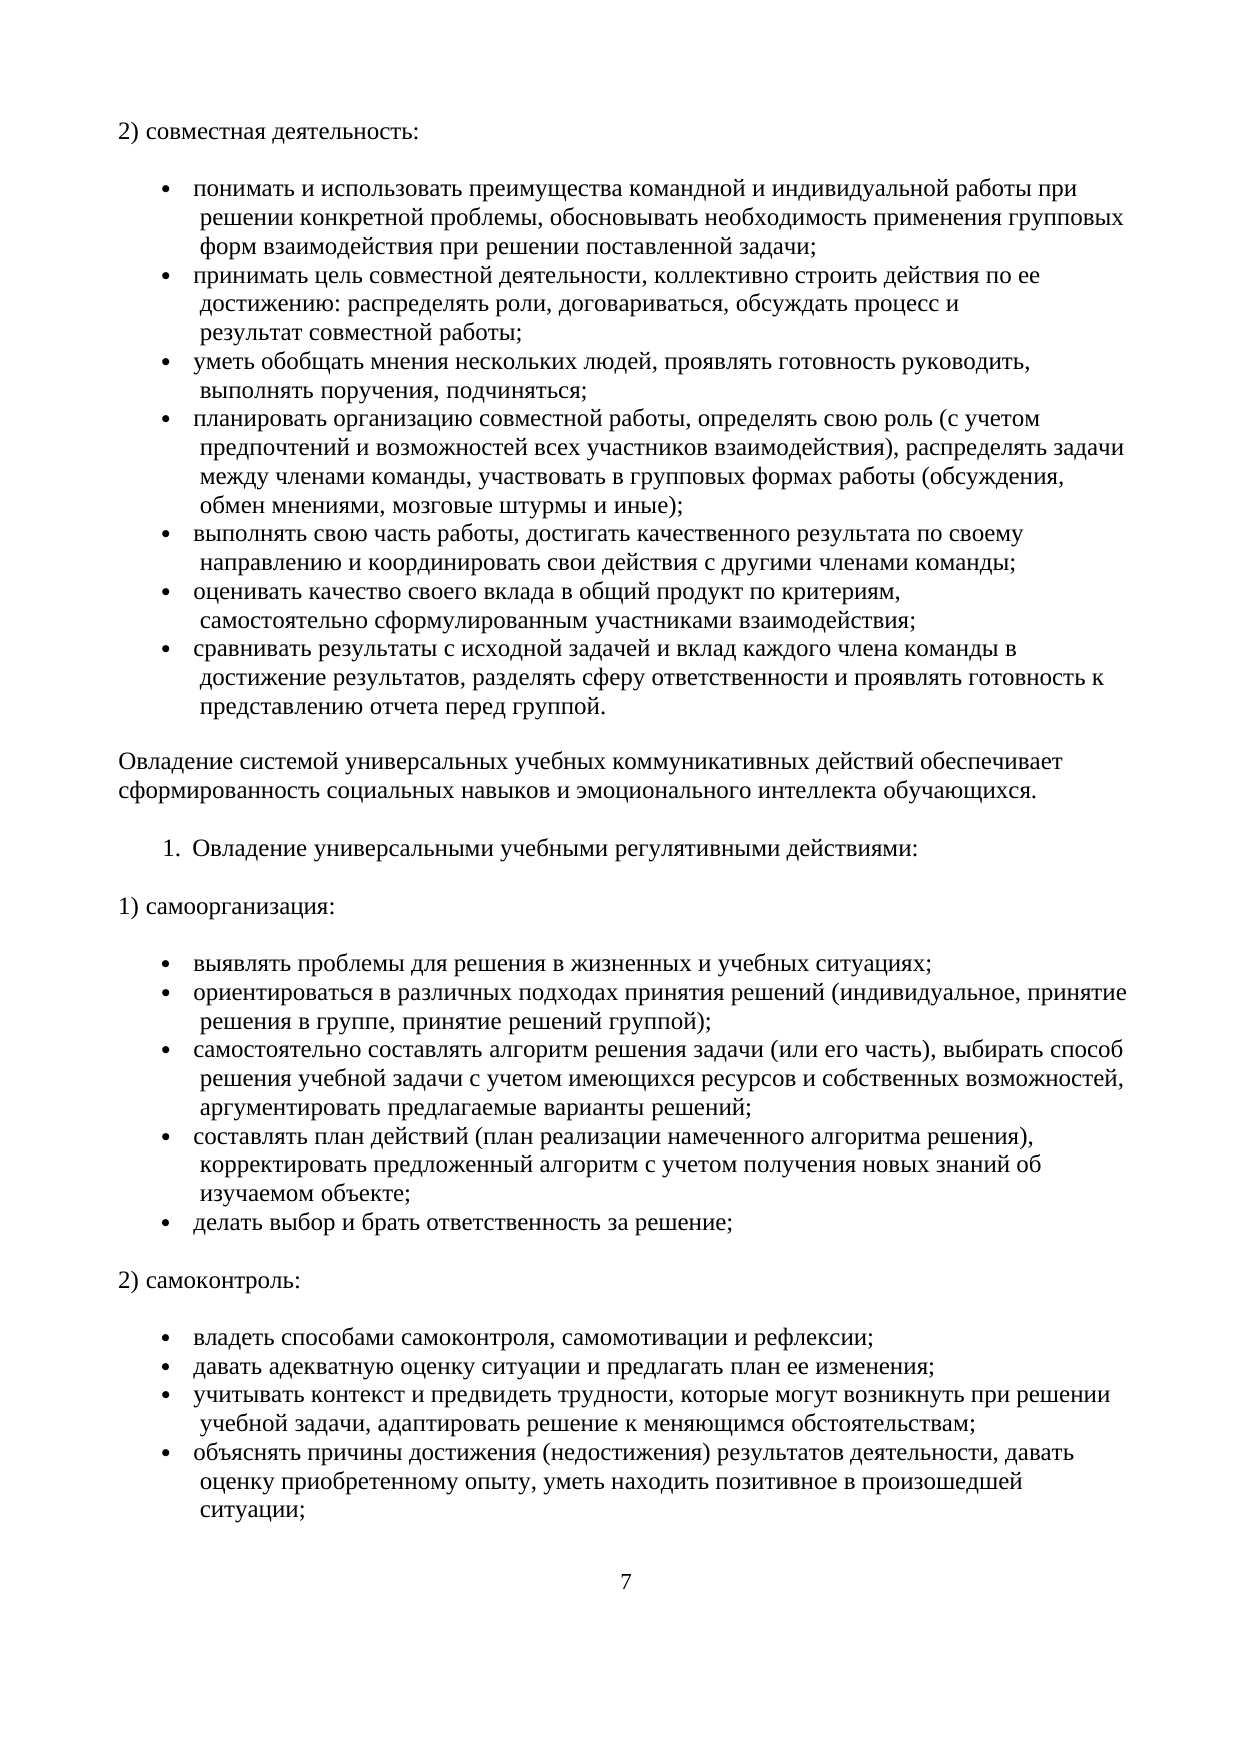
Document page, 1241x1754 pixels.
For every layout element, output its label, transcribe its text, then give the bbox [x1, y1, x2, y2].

list понимать и использовать преимущества командной и индивидуальной работы при решении конкретной проблемы, обосновывать необходимость применения групповых форм взаимодействия при решении поставленной задачи; [162, 173, 1125, 259]
list самостоятельно составлять алгоритм решения задачи (или его часть), выбирать способ решения учебной задачи с учетом имеющихся ресурсов и собственных возможностей, аргументировать предлагаемые варианты решений; [162, 1034, 1125, 1121]
list оценивать качество своего вклада в общий продукт по критериям, самостоятельно сформулированным участниками взаимодействия; [162, 576, 1075, 633]
list выявлять проблемы для решения в жизненных и учебных ситуациях; [162, 948, 1167, 977]
list учитывать контекст и предвидеть трудности, которые могут возникнуть при решении учебной задачи, адаптировать решение к меняющимся обстоятельствам; [162, 1380, 1111, 1437]
list уметь обобщать мнения нескольких людей, проявлять готовность руководить, выполнять поручения, подчиняться; [162, 346, 1031, 403]
list давать адекватную оценку ситуации и предлагать план ее изменения; [162, 1351, 1167, 1380]
list сравнивать результаты с исходной задачей и вклад каждого члена команды в достижение результатов, разделять сферу ответственности и проявлять готовность к представлению отчета перед группой. [162, 633, 1105, 720]
list принимать цель совместной деятельности, коллективно строить действия по ее достижению: распределять роли, договариваться, обсуждать процесс и результат совместной работы; [162, 260, 1068, 346]
text Овладение системой универсальных учебных коммуникативных действий обеспечивает сформированность социальных навыков и эмоционального интеллекта обучающихся. [118, 746, 1065, 804]
list объяснять причины достижения (недостижения) результатов деятельности, давать оценку приобретенному опыту, уметь находить позитивное в произошедшей ситуации; [162, 1437, 1075, 1523]
list владеть способами самоконтроля, самомотивации и рефлексии; [162, 1322, 1167, 1351]
list самоконтроль: [118, 1265, 1167, 1294]
list выполнять свою часть работы, достигать качественного результата по своему направлению и координировать свои действия с другими членами команды; [162, 518, 1024, 576]
list составлять план действий (план реализации намеченного алгоритма решения), корректировать предложенный алгоритм с учетом получения новых знаний об изучаемом объекте; [162, 1121, 1043, 1207]
list совместная деятельность: [118, 116, 1167, 144]
text 1. Овладение универсальными учебными регулятивными действиями: [162, 833, 1167, 862]
list самоорганизация: [118, 891, 1167, 919]
list ориентироваться в различных подходах принятия решений (индивидуальное, принятие решения в группе, принятие решений группой); [162, 977, 1127, 1034]
list делать выбор и брать ответственность за решение; [162, 1207, 1167, 1236]
list планировать организацию совместной работы, определять свою роль (с учетом предпочтений и возможностей всех участников взаимодействия), распределять задачи между членами команды, участвовать в групповых формах работы (обсуждения, обмен мнениями, мозговые штурмы и иные); [162, 403, 1125, 518]
